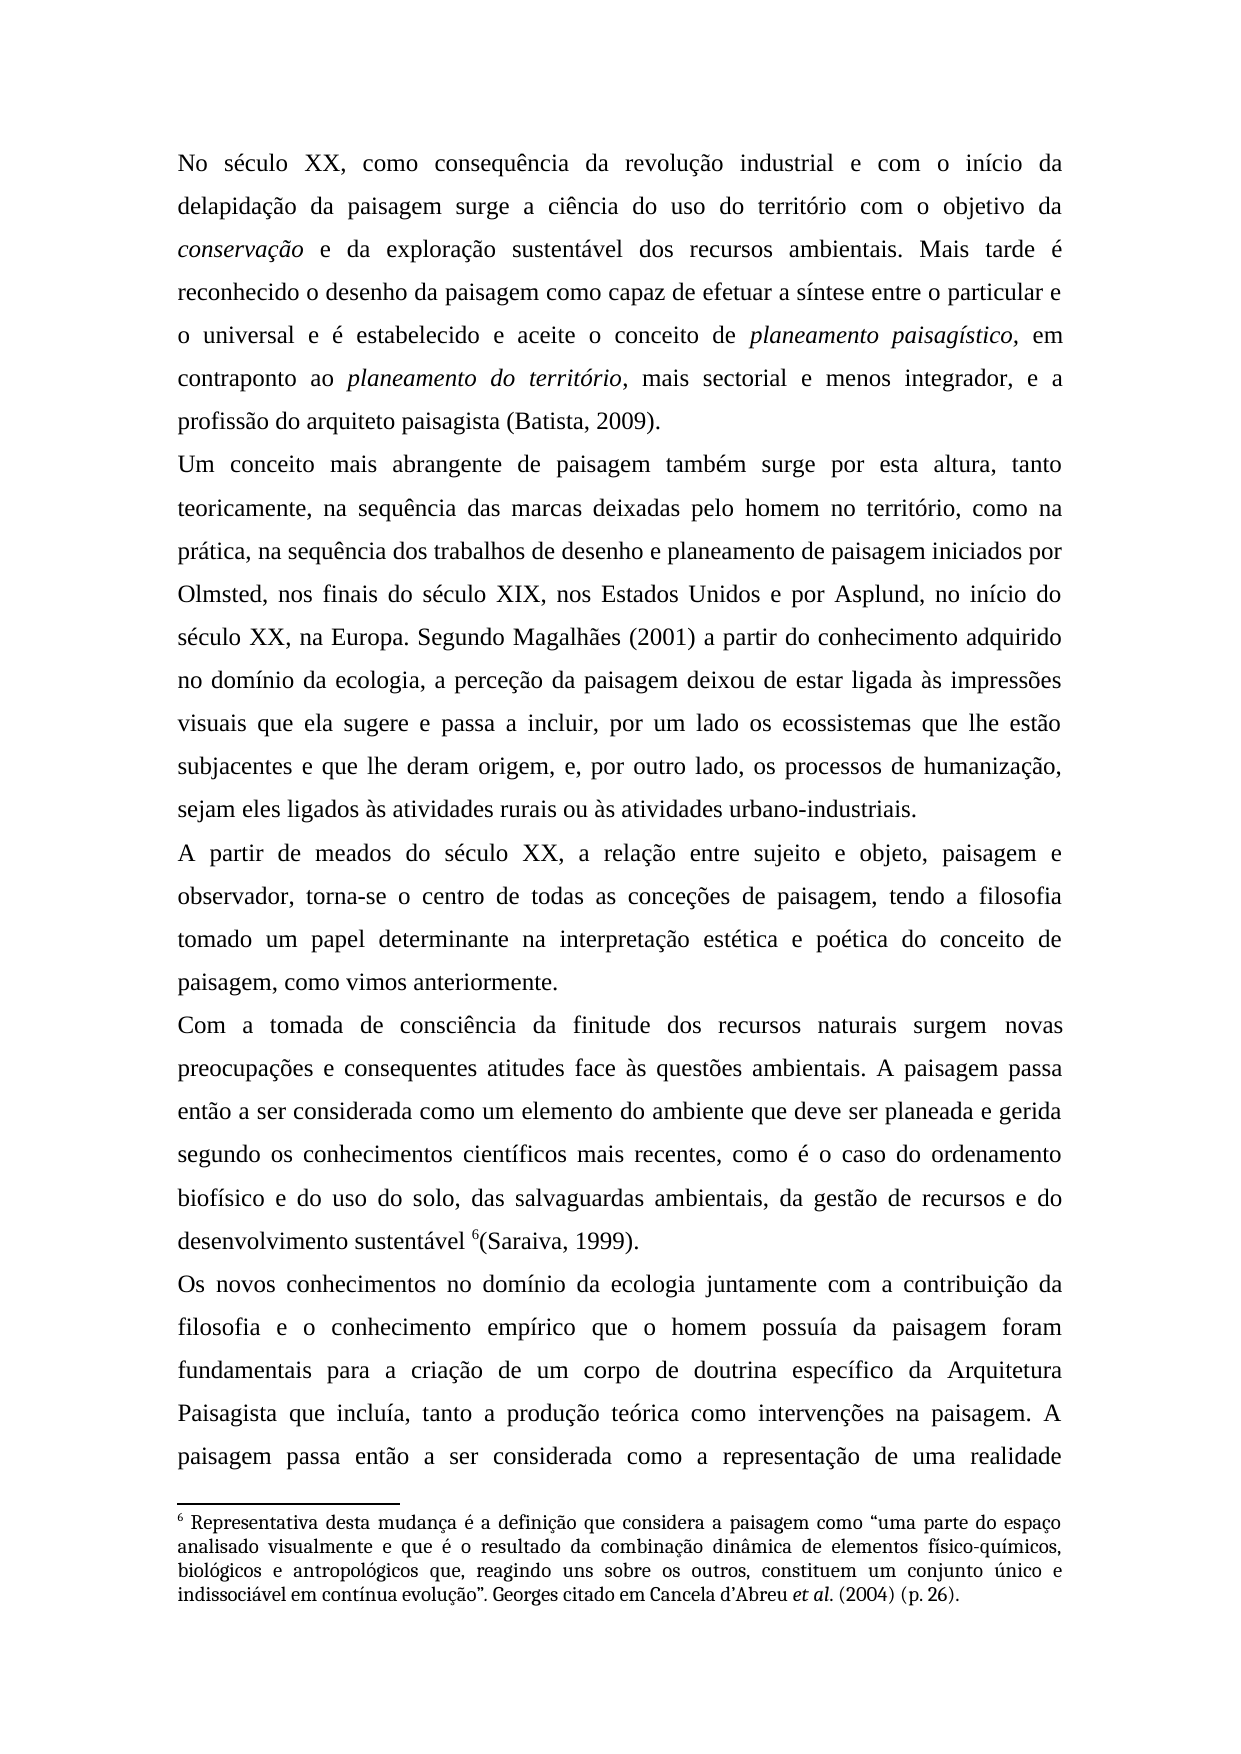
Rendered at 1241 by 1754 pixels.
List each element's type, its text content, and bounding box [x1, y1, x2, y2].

text Com a tomada de consciência da finitude dos recursos naturais surgem novas preocupações e consequentes atitudes face às questões ambientais. A paisagem passa então a ser considerada como um elemento do ambiente que deve ser planeada e gerida segundo os conhecimentos científicos mais recentes, como é o caso do ordenamento biofísico e do uso do solo, das salvaguardas ambientais, da gestão de recursos e do desenvolvimento sustentável (Saraiva, 1999). [177, 1010, 1063, 1254]
text No século XX, como consequência da revolução industrial e com o início da delapidação da paisagem surge a ciência do uso do território com o objetivo da conservação e da exploração sustentável dos recursos ambientais. Mais tarde é reconhecido o desenho da paisagem como capaz de efetuar a síntese entre o particular e o universal e é estabelecido e aceite o conceito de planeamento paisagístico, em contraponto ao planeamento do território, mais sectorial e menos integrador, e a profissão do arquiteto paisagista (Batista, 2009). [177, 148, 1063, 435]
text A partir de meados do século XX, a relação entre sujeito e objeto, paisagem e observador, torna-se o centro de todas as conceções de paisagem, tendo a filosofia tomado um papel determinante na interpretação estética e poética do conceito de paisagem, como vimos anteriormente. [177, 838, 1063, 996]
text Um conceito mais abrangente de paisagem também surge por esta altura, tanto teoricamente, na sequência das marcas deixadas pelo homem no território, como na prática, na sequência dos trabalhos de desenho e planeamento de paisagem iniciados por Olmsted, nos finais do século XIX, nos Estados Unidos e por Asplund, no início do século XX, na Europa. Segundo Magalhães (2001) a partir do conhecimento adquirido no domínio da ecologia, a perceção da paisagem deixou de estar ligada às impressões visuais que ela sugere e passa a incluir, por um lado os ecossistemas que lhe estão subjacentes e que lhe deram origem, e, por outro lado, os processos de humanização, sejam eles ligados às atividades rurais ou às atividades urbano-industriais. [177, 449, 1063, 823]
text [177, 1269, 1063, 1470]
